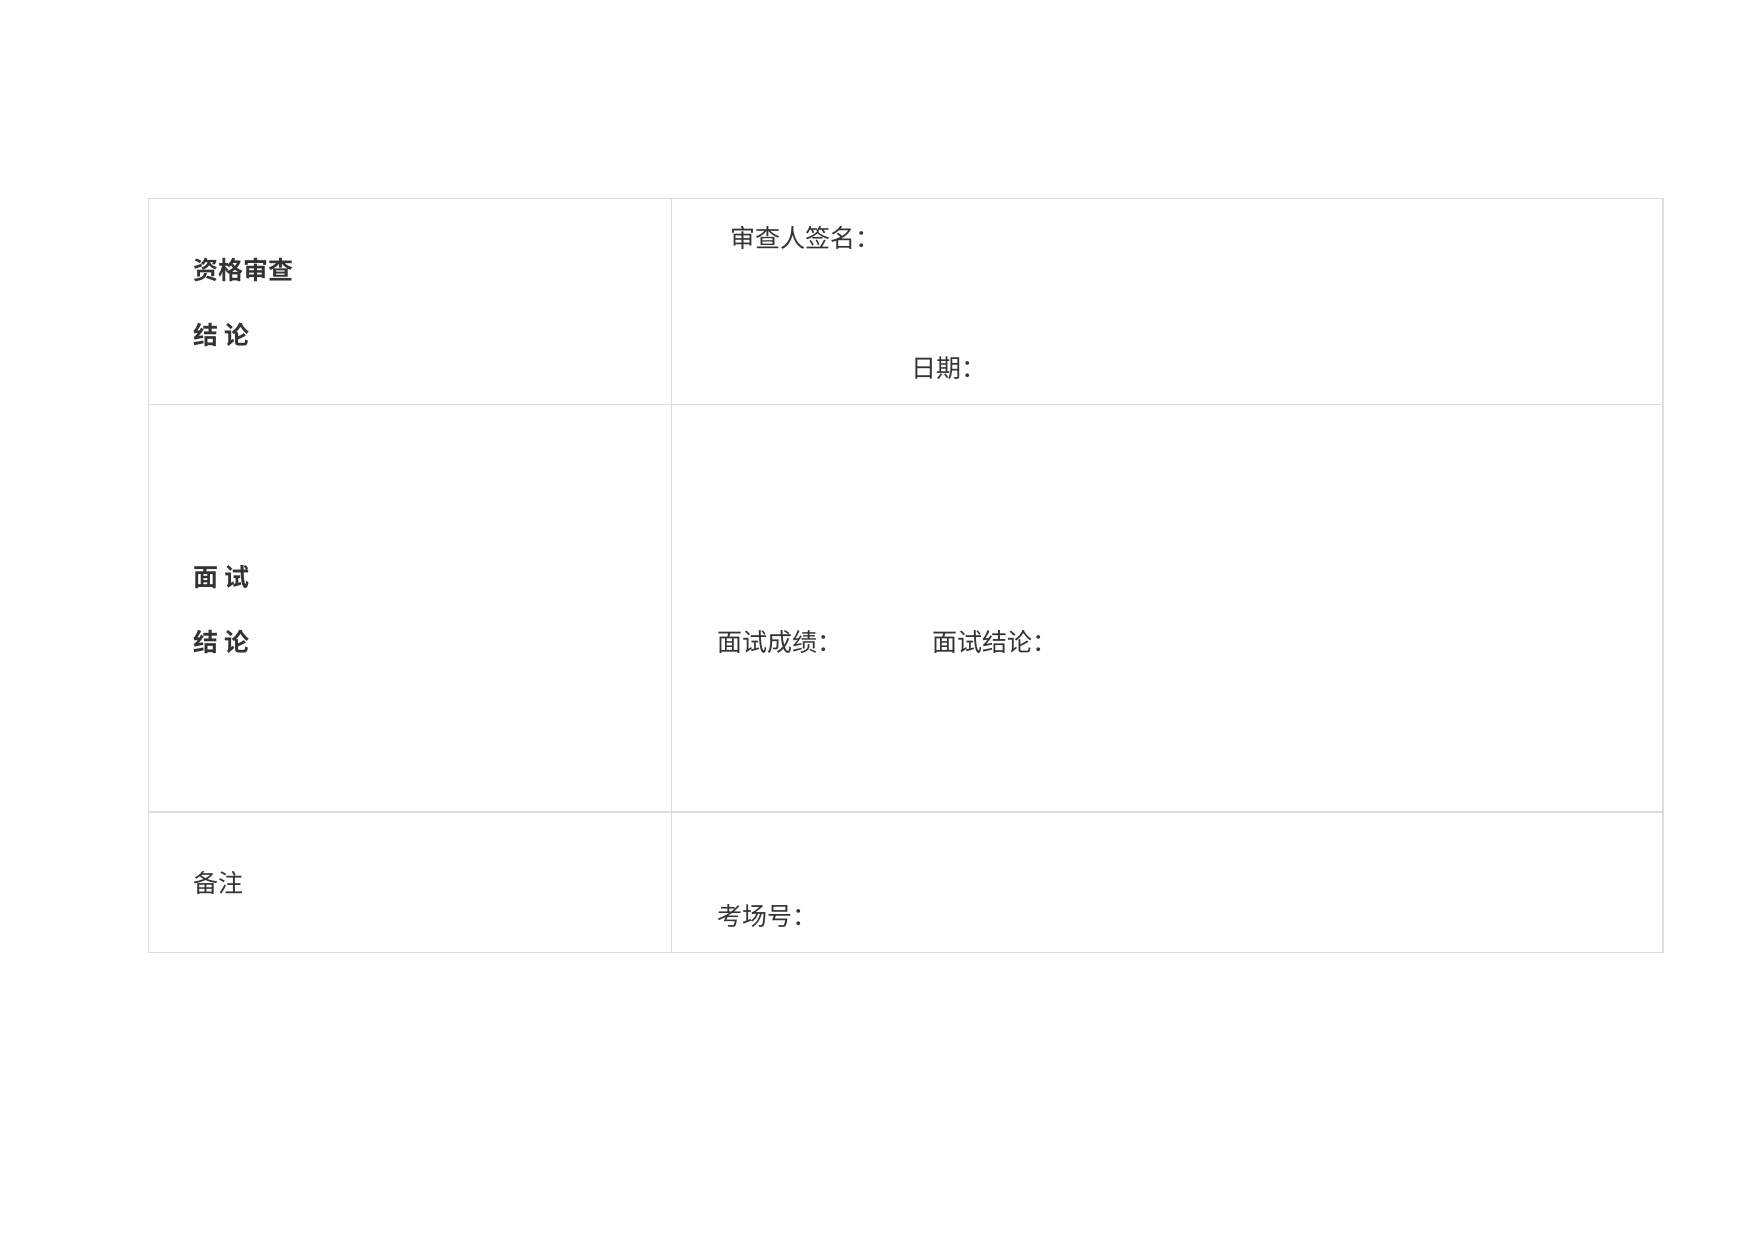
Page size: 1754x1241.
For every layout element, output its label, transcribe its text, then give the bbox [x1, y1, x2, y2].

table_cell 备注 [149, 813, 671, 951]
table_cell 面 试 结 论 [149, 405, 671, 811]
table_cell 考场号： [672, 813, 1662, 951]
table_cell 面试成绩： 面试结论： [672, 405, 1662, 811]
table_cell 资格审查 结 论 [149, 199, 671, 404]
table_cell 审查人签名： 日期： [672, 199, 1662, 404]
